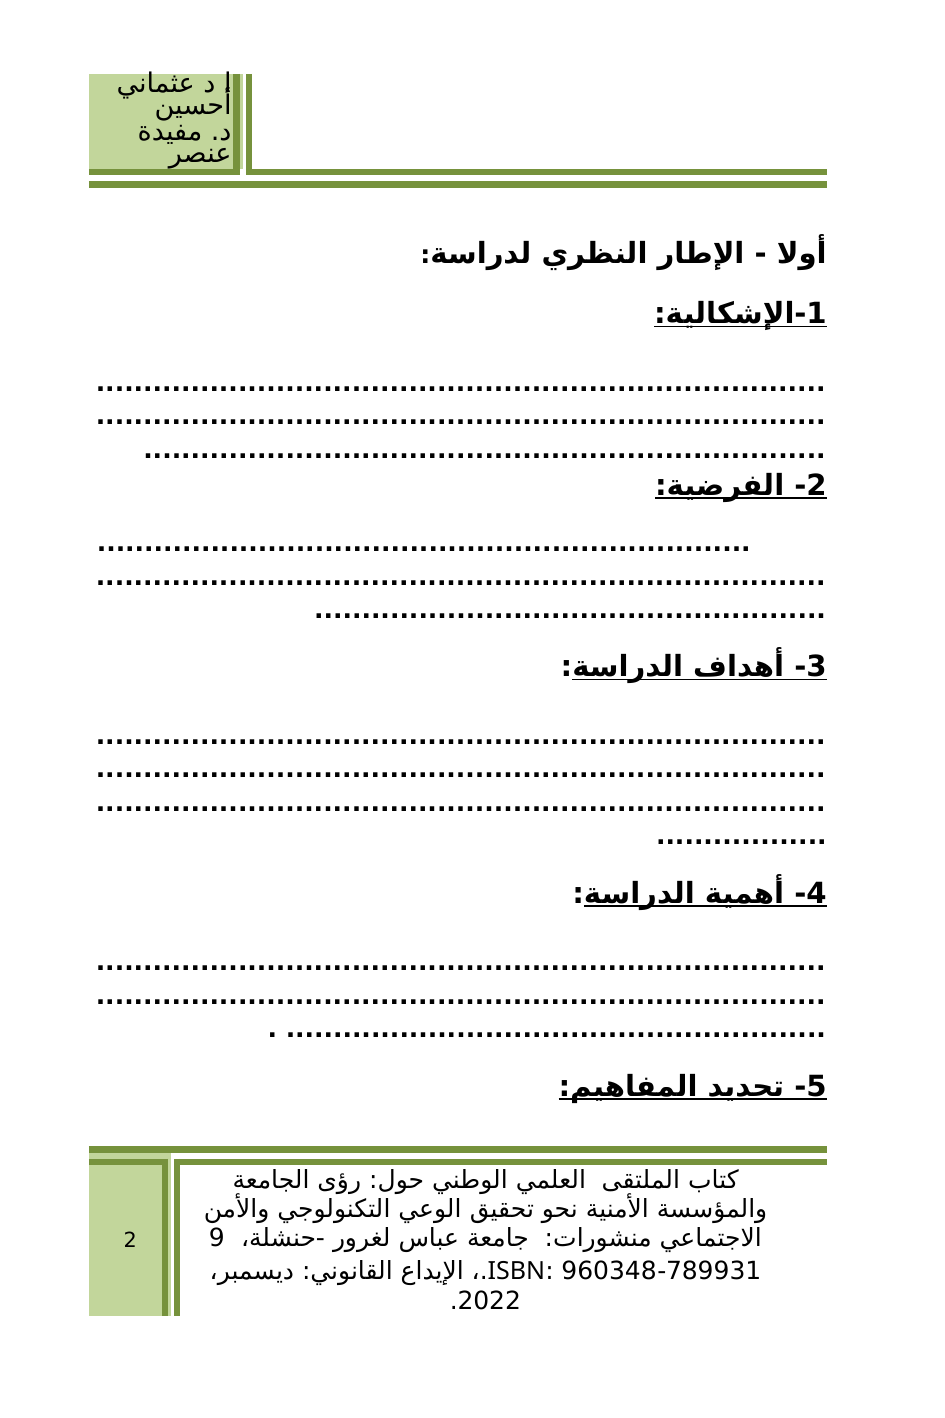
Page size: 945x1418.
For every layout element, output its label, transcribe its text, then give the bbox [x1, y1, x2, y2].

text 4- أهمية الدراسة: [89, 876, 827, 910]
text .................................................................................................................................................................................................................................. [89, 336, 827, 464]
text 5- تحديد المفاهيم: [89, 1069, 827, 1103]
text 1-الإشكالية: [89, 297, 827, 331]
text ......................................................................................................................................................................................................................................................... [89, 689, 827, 851]
text 2- الفرضية: [89, 468, 827, 502]
text ........................................................................................................................................................................................................ [89, 528, 827, 624]
text أولا - الإطار النظري لدراسة: [89, 237, 827, 271]
text ................................................................................................................................................................................................................... . [89, 915, 827, 1044]
text 3- أهداف الدراسة: [89, 650, 827, 684]
